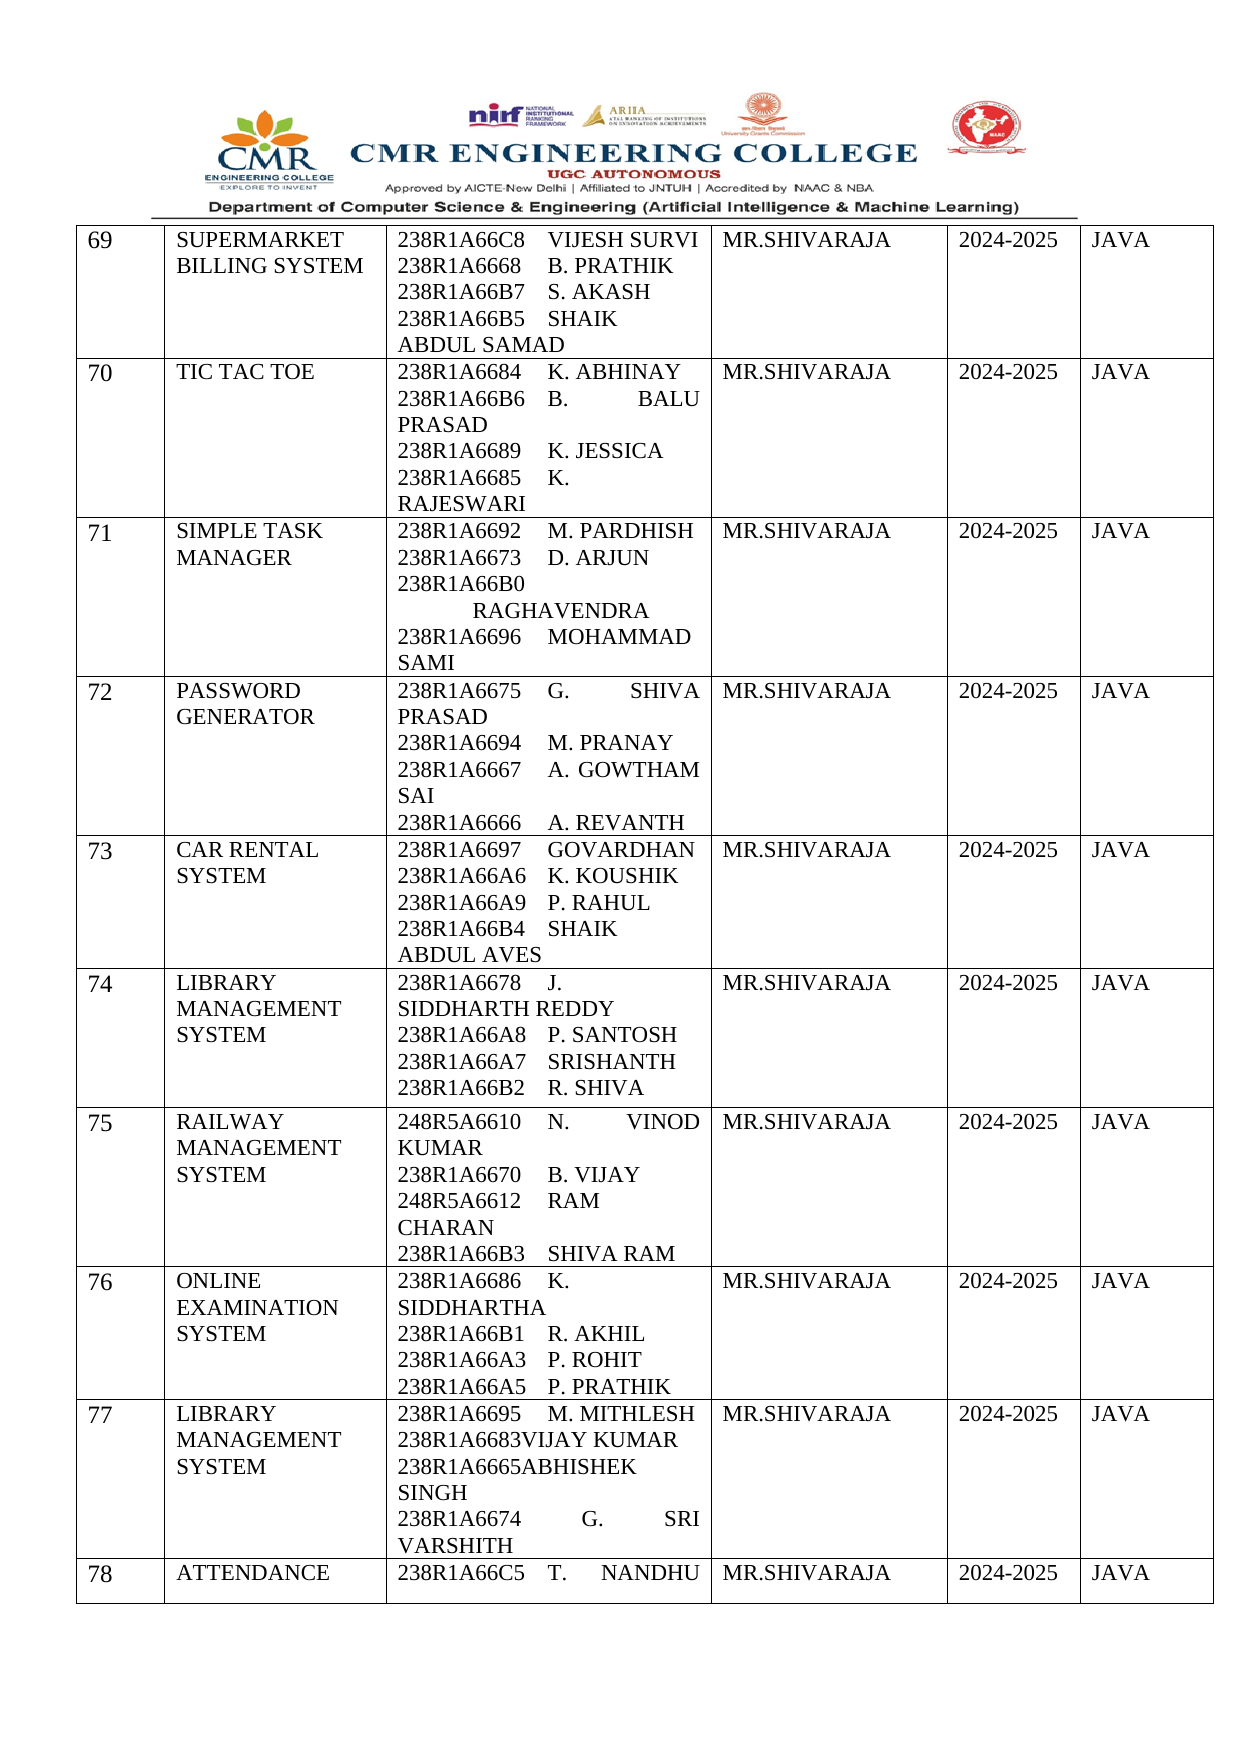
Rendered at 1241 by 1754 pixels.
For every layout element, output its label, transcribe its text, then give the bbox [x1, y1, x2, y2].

table_cell 248R5A6610 N. VINOD KUMAR 238R1A6670 B. VIJAY 248R5A6612 RAM CHARAN 238R1A66B3 SHIVA RAM [387, 1108, 711, 1266]
table_cell 2024-2025 [948, 226, 1080, 357]
table_cell 238R1A6684 K. ABHINAY 238R1A66B6 B. BALU PRASAD 238R1A6689 K. JESSICA 238R1A6685 K. RAJESWARI [387, 359, 711, 517]
table_cell 238R1A66C8 VIJESH SURVI 238R1A6668 B. PRATHIK 238R1A66B7 S. AKASH 238R1A66B5 SHAIK ABDUL SAMAD [387, 226, 711, 357]
table_cell 2024-2025 [948, 1108, 1080, 1266]
table_cell 2024-2025 [948, 1267, 1080, 1399]
table_cell JAVA [1081, 1400, 1213, 1558]
table_cell 2024-2025 [948, 677, 1080, 835]
table_cell 238R1A6678 J. SIDDHARTH REDDY 238R1A66A8 P. SANTOSH 238R1A66A7 SRISHANTH 238R1A66B2 R. SHIVA [387, 969, 711, 1107]
table_cell JAVA [1081, 226, 1213, 357]
table_cell ATTENDANCE MANAGEMENT SYSTEM [165, 1559, 386, 1603]
table_cell 238R1A6675 G. SHIVA PRASAD 238R1A6694 M. PRANAY 238R1A6667 A. GOWTHAM SAI 238R1A6666 A. REVANTH [387, 677, 711, 835]
table_cell 77 [77, 1400, 164, 1558]
table_cell MR.SHIVARAJA [712, 969, 947, 1107]
table_cell 78 [77, 1559, 164, 1603]
table_cell SUPERMARKET BILLING SYSTEM [165, 226, 386, 357]
table_cell SIMPLE TASK MANAGER [165, 518, 386, 676]
table_cell MR.SHIVARAJA [712, 1267, 947, 1399]
table_cell 2024-2025 [948, 518, 1080, 676]
table_cell 73 [77, 836, 164, 968]
table_cell 2024-2025 [948, 836, 1080, 968]
picture [150, 73, 1091, 225]
table_cell MR.SHIVARAJA [712, 518, 947, 676]
table_cell MR.SHIVARAJA [712, 1108, 947, 1266]
table_cell TIC TAC TOE [165, 359, 386, 517]
table_cell 238R1A6697 GOVARDHAN 238R1A66A6 K. KOUSHIK 238R1A66A9 P. RAHUL 238R1A66B4 SHAIK ABDUL AVES [387, 836, 711, 968]
table_cell 75 [77, 1108, 164, 1266]
table_cell CAR RENTAL SYSTEM [165, 836, 386, 968]
table_cell JAVA [1081, 1267, 1213, 1399]
table_cell 238R1A6686 K. SIDDHARTHA 238R1A66B1 R. AKHIL 238R1A66A3 P. ROHIT 238R1A66A5 P. PRATHIK [387, 1267, 711, 1399]
table_cell 2024-2025 [948, 969, 1080, 1107]
table_cell PASSWORD GENERATOR [165, 677, 386, 835]
table_cell 2024-2025 [948, 1400, 1080, 1558]
table_cell MR.SHIVARAJA [712, 359, 947, 517]
table_cell MR.SHIVARAJA [712, 226, 947, 357]
table_cell MR.SHIVARAJA [712, 836, 947, 968]
table_cell JAVA [1081, 836, 1213, 968]
table_cell 71 [77, 518, 164, 676]
table_cell LIBRARY MANAGEMENT SYSTEM [165, 969, 386, 1107]
table_cell JAVA [1081, 677, 1213, 835]
table_cell ONLINE EXAMINATION SYSTEM [165, 1267, 386, 1399]
table_cell JAVA [1081, 1108, 1213, 1266]
table_cell 2024-2025 [948, 1559, 1080, 1603]
table_cell MR.SHIVARAJA [712, 677, 947, 835]
table_cell 76 [77, 1267, 164, 1399]
table_cell JAVA [1081, 518, 1213, 676]
table_cell 2024-2025 [948, 359, 1080, 517]
table_cell 69 [77, 226, 164, 357]
table_cell MR.SHIVARAJA [712, 1559, 947, 1603]
table_cell JAVA [1081, 969, 1213, 1107]
table_cell 238R1A6692 M. PARDHISH 238R1A6673 D. ARJUN 238R1A66B0 RAGHAVENDRA 238R1A6696 MOHAMMAD SAMI [387, 518, 711, 676]
table_cell 74 [77, 969, 164, 1107]
table_cell RAILWAY MANAGEMENT SYSTEM [165, 1108, 386, 1266]
table_cell MR.SHIVARAJA [712, 1400, 947, 1558]
table_cell 238R1A66C5 T. NANDHU SRI 238R1A6681 K. SARVARI 238R1A66C1 T. SONY 238R1A6669 B. SWAPNA [387, 1559, 711, 1603]
table_cell LIBRARY MANAGEMENT SYSTEM [165, 1400, 386, 1558]
table_cell 238R1A6695 M. MITHLESH 238R1A6683VIJAY KUMAR 238R1A6665ABHISHEK SINGH 238R1A6674 G. SRI VARSHITH [387, 1400, 711, 1558]
table_cell JAVA [1081, 1559, 1213, 1603]
table_cell JAVA [1081, 359, 1213, 517]
table_cell 72 [77, 677, 164, 835]
table_cell 70 [77, 359, 164, 517]
